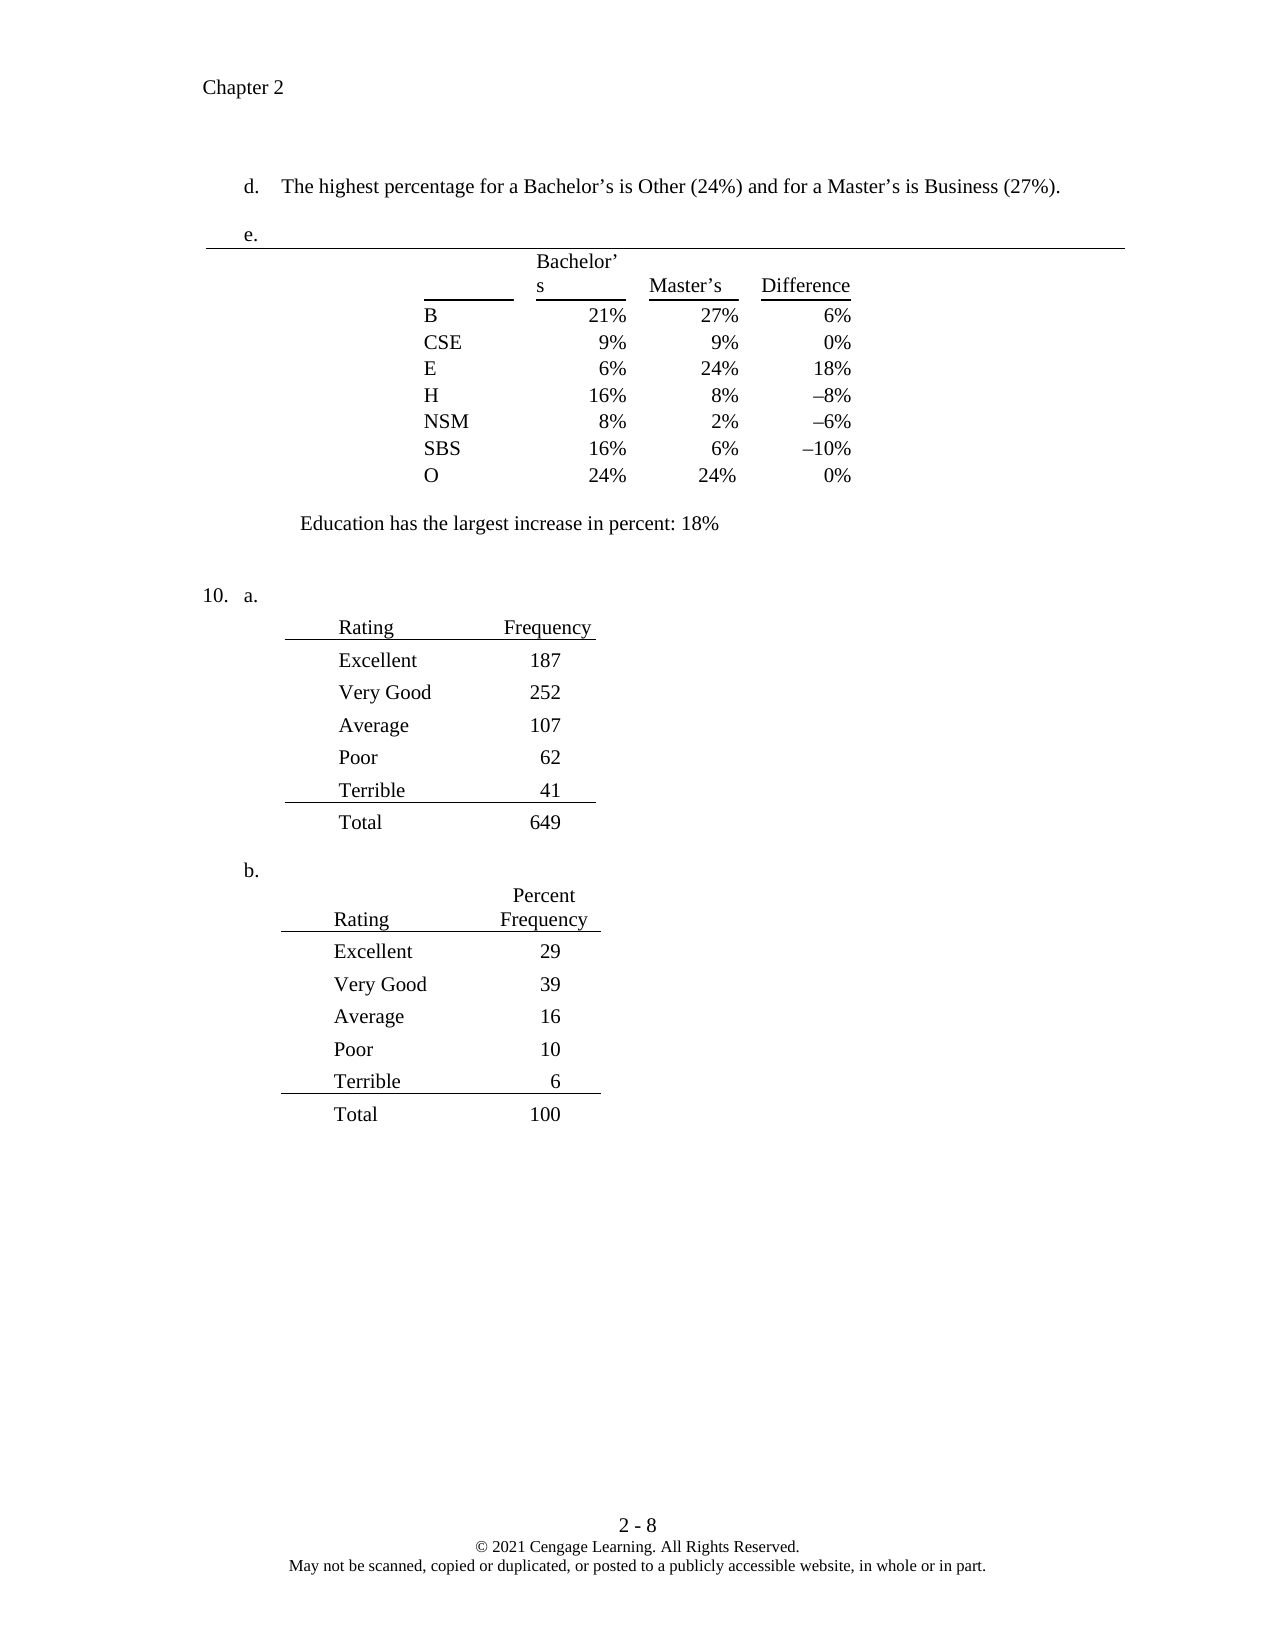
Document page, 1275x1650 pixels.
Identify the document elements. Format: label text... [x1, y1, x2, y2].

table_cell O [413, 460, 525, 487]
table_cell 9% [638, 327, 750, 354]
table_cell Terrible [281, 1061, 434, 1093]
table_cell 6% [525, 354, 638, 380]
table_cell SBS [413, 434, 525, 460]
table_cell 29 [435, 932, 601, 963]
table_cell –8% [750, 380, 862, 407]
table_cell 21% [525, 301, 638, 327]
table_cell 39 [435, 963, 601, 996]
table_cell 8% [638, 380, 750, 407]
table_cell Poor [285, 737, 450, 769]
table_cell 24% [525, 460, 638, 487]
table_cell –6% [750, 407, 862, 433]
table_cell 27% [638, 301, 750, 327]
table_header Difference [750, 249, 862, 301]
table_cell 24% [638, 354, 750, 380]
table_header Master’s [638, 249, 750, 301]
table_cell 107 [450, 704, 596, 737]
table_cell CSE [413, 327, 525, 354]
table_cell 649 [450, 803, 596, 834]
table_cell 16% [525, 380, 638, 407]
table_header Rating [281, 883, 434, 931]
table_cell H [413, 380, 525, 407]
table_cell 16 [435, 996, 601, 1028]
table_cell 8% [525, 407, 638, 433]
table_header Percent Frequency [435, 883, 601, 931]
text d. The highest percentage for a Bachelor’s is Other (24%) and for a Master’s is Business (27%). [206, 174, 1125, 198]
text b. [202, 858, 1125, 882]
table_cell Average [281, 996, 434, 1028]
table_cell 100 [435, 1094, 601, 1126]
table_cell NSM [413, 407, 525, 433]
table_cell 16% [525, 434, 638, 460]
table_cell Total [281, 1094, 434, 1126]
table_cell 10 [435, 1028, 601, 1061]
table_cell 252 [450, 672, 596, 704]
table_cell –10% [750, 434, 862, 460]
table_cell 0% [750, 460, 862, 487]
table_header Frequency [450, 607, 596, 639]
table_cell 6% [750, 301, 862, 327]
table_cell Terrible [285, 769, 450, 802]
table_cell 6% [638, 434, 750, 460]
table_cell Total [285, 803, 450, 834]
table_cell 62 [450, 737, 596, 769]
table_cell Excellent [281, 932, 434, 963]
table_cell Very Good [285, 672, 450, 704]
table_cell 9% [525, 327, 638, 354]
table_cell B [413, 301, 525, 327]
text e. [206, 222, 1125, 248]
table_cell 187 [450, 640, 596, 672]
table_cell 2% [638, 407, 750, 433]
table_cell Very Good [281, 963, 434, 996]
table_cell 0% [750, 327, 862, 354]
text 10. a. [202, 583, 1125, 607]
table_cell E [413, 354, 525, 380]
table_header Bachelor’s [525, 249, 638, 301]
table_cell Poor [281, 1028, 434, 1061]
table_header [413, 249, 525, 301]
table_cell 41 [450, 769, 596, 802]
table_header Rating [285, 607, 450, 639]
table_cell Average [285, 704, 450, 737]
table_cell 18% [750, 354, 862, 380]
table_cell 24% [638, 460, 750, 487]
table_cell 6 [435, 1061, 601, 1093]
text Education has the largest increase in percent: 18% [225, 511, 1125, 535]
table_cell Excellent [285, 640, 450, 672]
